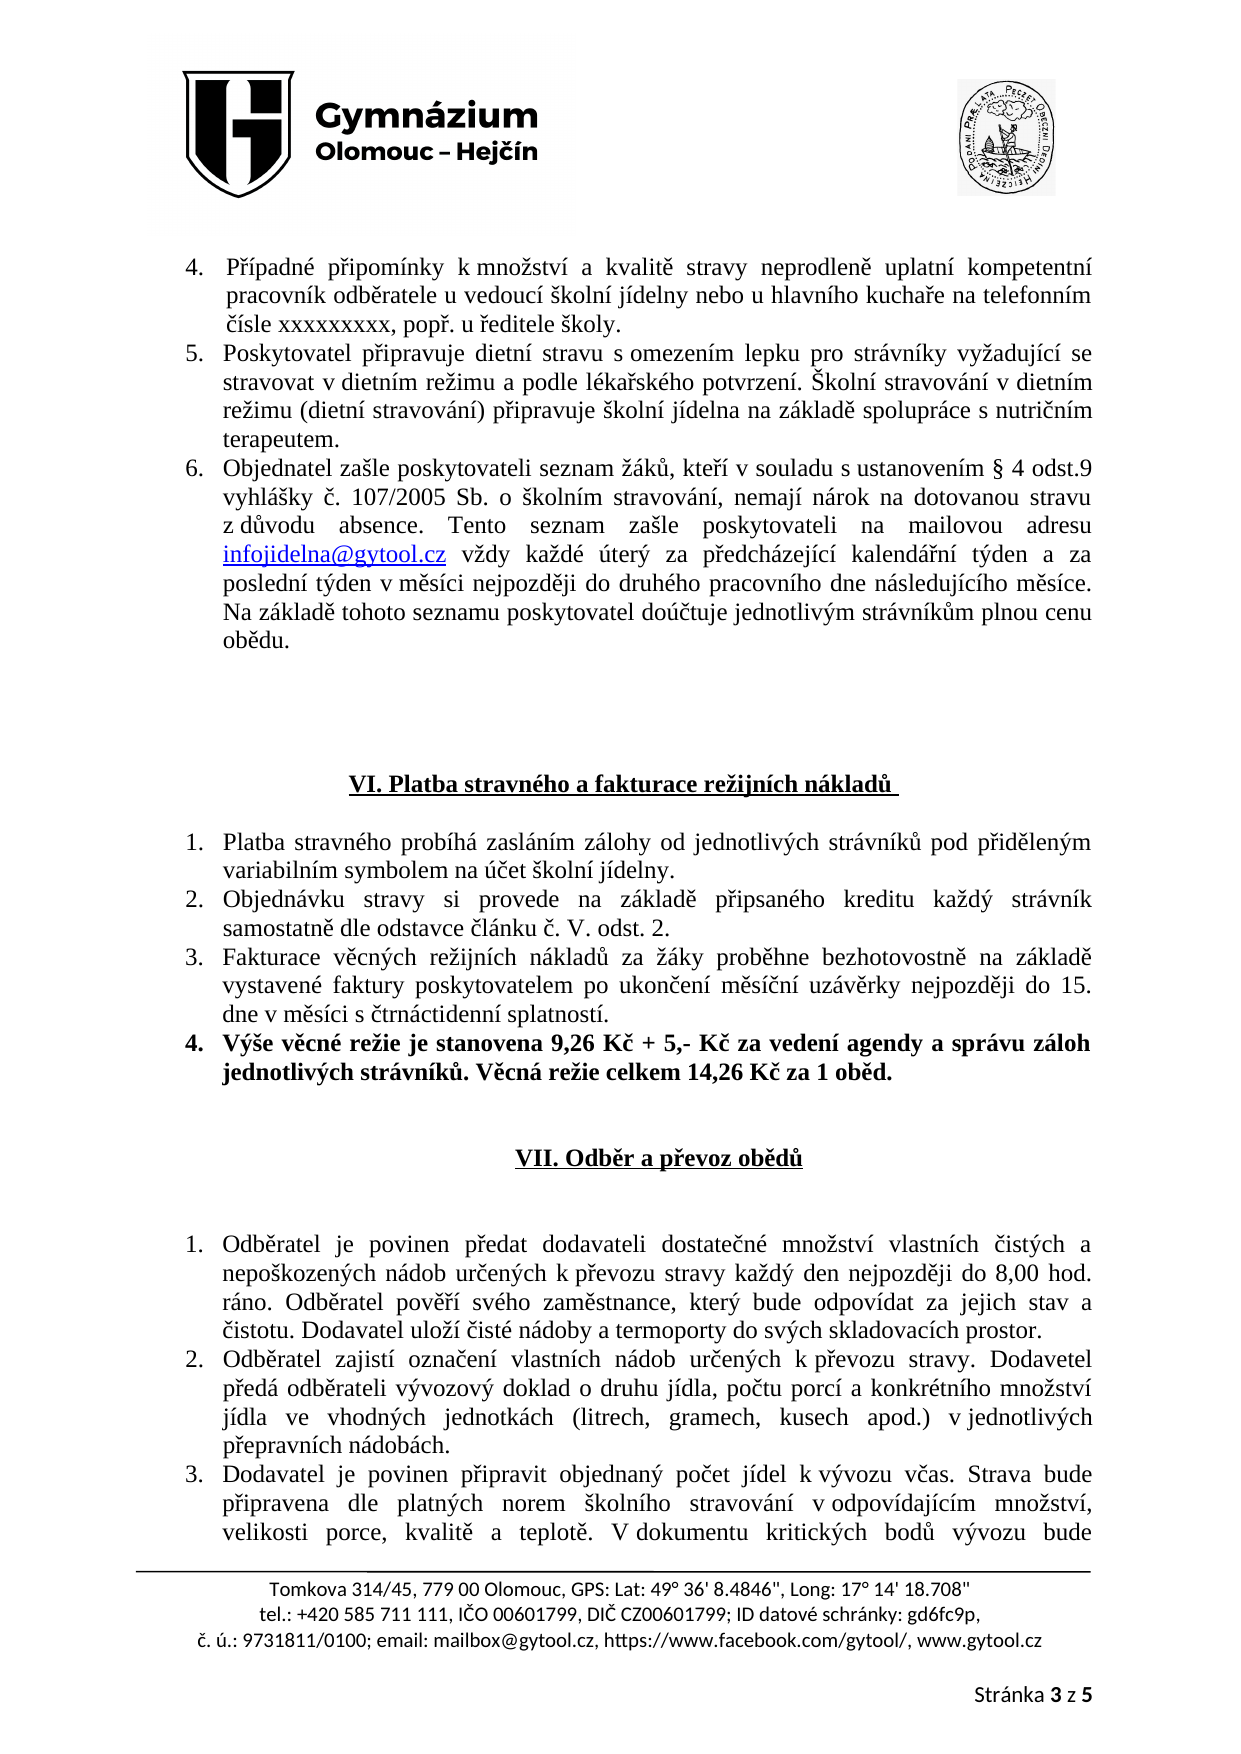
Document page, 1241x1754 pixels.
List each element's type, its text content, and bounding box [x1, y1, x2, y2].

picture [147, 33, 576, 236]
list Odběratel je povinen předat dodavateli dostatečné množství vlastních čistých a nepoškozených nádob určených k převozu stravy každý den nejpozději do 8,00 hod. ráno. Odběratel pověří svého zaměstnance, který bude odpovídat za jejich stav a čistotu. Dodavatel uloží čisté nádoby a termoporty do svých skladovacích prostor. [185, 1229, 1093, 1344]
list Výše věcné režie je stanovena 9,26 Kč + 5,- Kč za vedení agendy a správu záloh jednotlivých strávníků. Věcná režie celkem 14,26 Kč za 1 oběd. [185, 1028, 1093, 1085]
list Objednatel zašle poskytovateli seznam žáků, kteří v souladu s ustanovením § 4 odst.9 vyhlášky č. 107/2005 Sb. o školním stravování, nemají nárok na dotovanou stravu z důvodu absence. Tento seznam zašle poskytovateli na mailovou adresu infojidelna@gytool.cz vždy každé úterý za předcházející kalendářní týden a za poslední týden v měsíci nejpozději do druhého pracovního dne následujícího měsíce. Na základě tohoto seznamu poskytovatel doúčtuje jednotlivým strávníkům plnou cenu obědu. [185, 453, 1093, 654]
list Poskytovatel připravuje dietní stravu s omezením lepku pro strávníky vyžadující se stravovat v dietním režimu a podle lékařského potvrzení. Školní stravování v dietním režimu (dietní stravování) připravuje školní jídelna na základě spolupráce s nutričním terapeutem. [185, 338, 1093, 453]
list Odběratel zajistí označení vlastních nádob určených k převozu stravy. Dodavetel předá odběrateli vývozový doklad o druhu jídla, počtu porcí a konkrétního množství jídla ve vhodných jednotkách (litrech, gramech, kusech apod.) v jednotlivých přepravních nádobách. [185, 1344, 1093, 1459]
list Platba stravného probíhá zasláním zálohy od jednotlivých strávníků pod přiděleným variabilním symbolem na účet školní jídelny. [185, 827, 1093, 884]
text VI. Platba stravného a fakturace režijních nákladů [148, 769, 1093, 798]
list Případné připomínky k množství a kvalitě stravy neprodleně uplatní kompetentní pracovník odběratele u vedoucí školní jídelny nebo u hlavního kuchaře na telefonním čísle xxxxxxxxx, popř. u ředitele školy. [185, 252, 1093, 338]
list VII. Odběr a převoz obědů [226, 1143, 1093, 1172]
list Fakturace věcných režijních nákladů za žáky proběhne bezhotovostně na základě vystavené faktury poskytovatelem po ukončení měsíční uzávěrky nejpozději do 15. dne v měsíci s čtrnáctidenní splatností. [185, 942, 1093, 1028]
list Objednávku stravy si provede na základě připsaného kreditu každý strávník samostatně dle odstavce článku č. V. odst. 2. [185, 884, 1093, 942]
